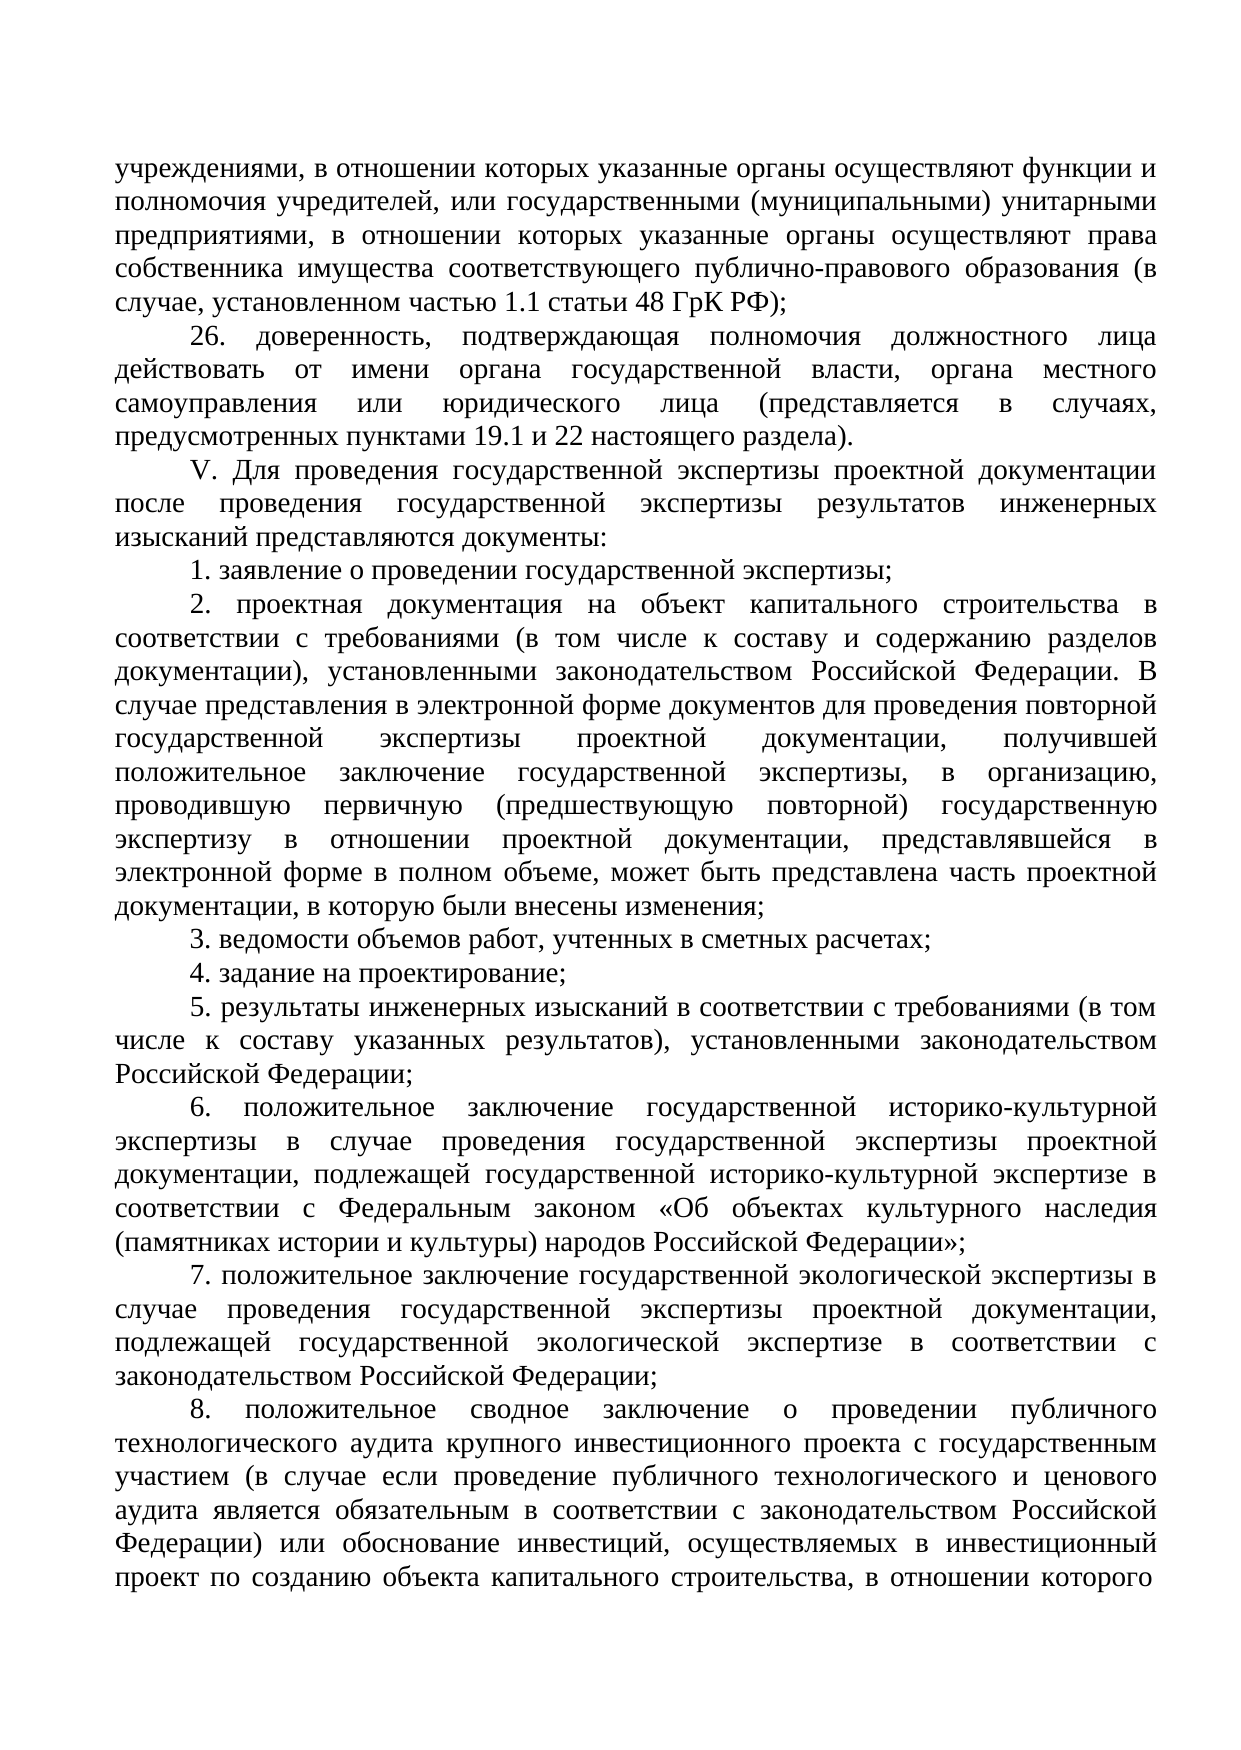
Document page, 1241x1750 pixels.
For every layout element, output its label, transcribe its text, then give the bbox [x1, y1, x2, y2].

list задание на проектирование; [189, 955, 1215, 989]
list проектная документация на объект капитального строительства в соответствии с требованиями (в том числе к составу и содержанию разделов документации), установленными законодательством Российской Федерации. В случае представления в электронной форме документов для проведения повторной государственной экспертизы проектной документации, получившей положительное заключение государственной экспертизы, в организацию, проводившую первичную (предшествующую повторной) государственную экспертизу в отношении проектной документации, представлявшейся в электронной форме в полном объеме, может быть представлена часть проектной документации, в которую были внесены изменения; [114, 586, 1158, 922]
list положительное заключение государственной историко-культурной экспертизы в случае проведения государственной экспертизы проектной документации, подлежащей государственной историко-культурной экспертизе в соответствии с Федеральным законом «Об объектах культурного наследия (памятниках истории и культуры) народов Российской Федерации»; [114, 1089, 1157, 1257]
list заявление о проведении государственной экспертизы; [189, 553, 1215, 586]
list положительное сводное заключение о проведении публичного технологического аудита крупного инвестиционного проекта с государственным участием (в случае если проведение публичного технологического и ценового аудита является обязательным в соответствии с законодательством Российской Федерации) или обоснование инвестиций, осуществляемых в инвестиционный проект по созданию объекта капитального строительства, в отношении которого [114, 1391, 1157, 1593]
list ведомости объемов работ, учтенных в сметных расчетах; [189, 922, 1215, 955]
list положительное заключение государственной экологической экспертизы в случае проведения государственной экспертизы проектной документации, подлежащей государственной экологической экспертизе в соответствии с законодательством Российской Федерации; [114, 1257, 1157, 1391]
list результаты инженерных изысканий в соответствии с требованиями (в том числе к составу указанных результатов), установленными законодательством Российской Федерации; [114, 989, 1157, 1089]
list доверенность, подтверждающая полномочия должностного лица действовать от имени органа государственной власти, органа местного самоуправления или юридического лица (представляется в случаях, предусмотренных пунктами 19.1 и 22 настоящего раздела). [114, 318, 1157, 452]
list Для проведения государственной экспертизы проектной документации после проведения государственной экспертизы результатов инженерных изысканий представляются документы: [114, 452, 1157, 553]
text учреждениями, в отношении которых указанные органы осуществляют функции и полномочия учредителей, или государственными (муниципальными) унитарными предприятиями, в отношении которых указанные органы осуществляют права собственника имущества соответствующего публично-правового образования (в случае, установленном частью 1.1 статьи 48 ГрК РФ); [114, 150, 1158, 318]
